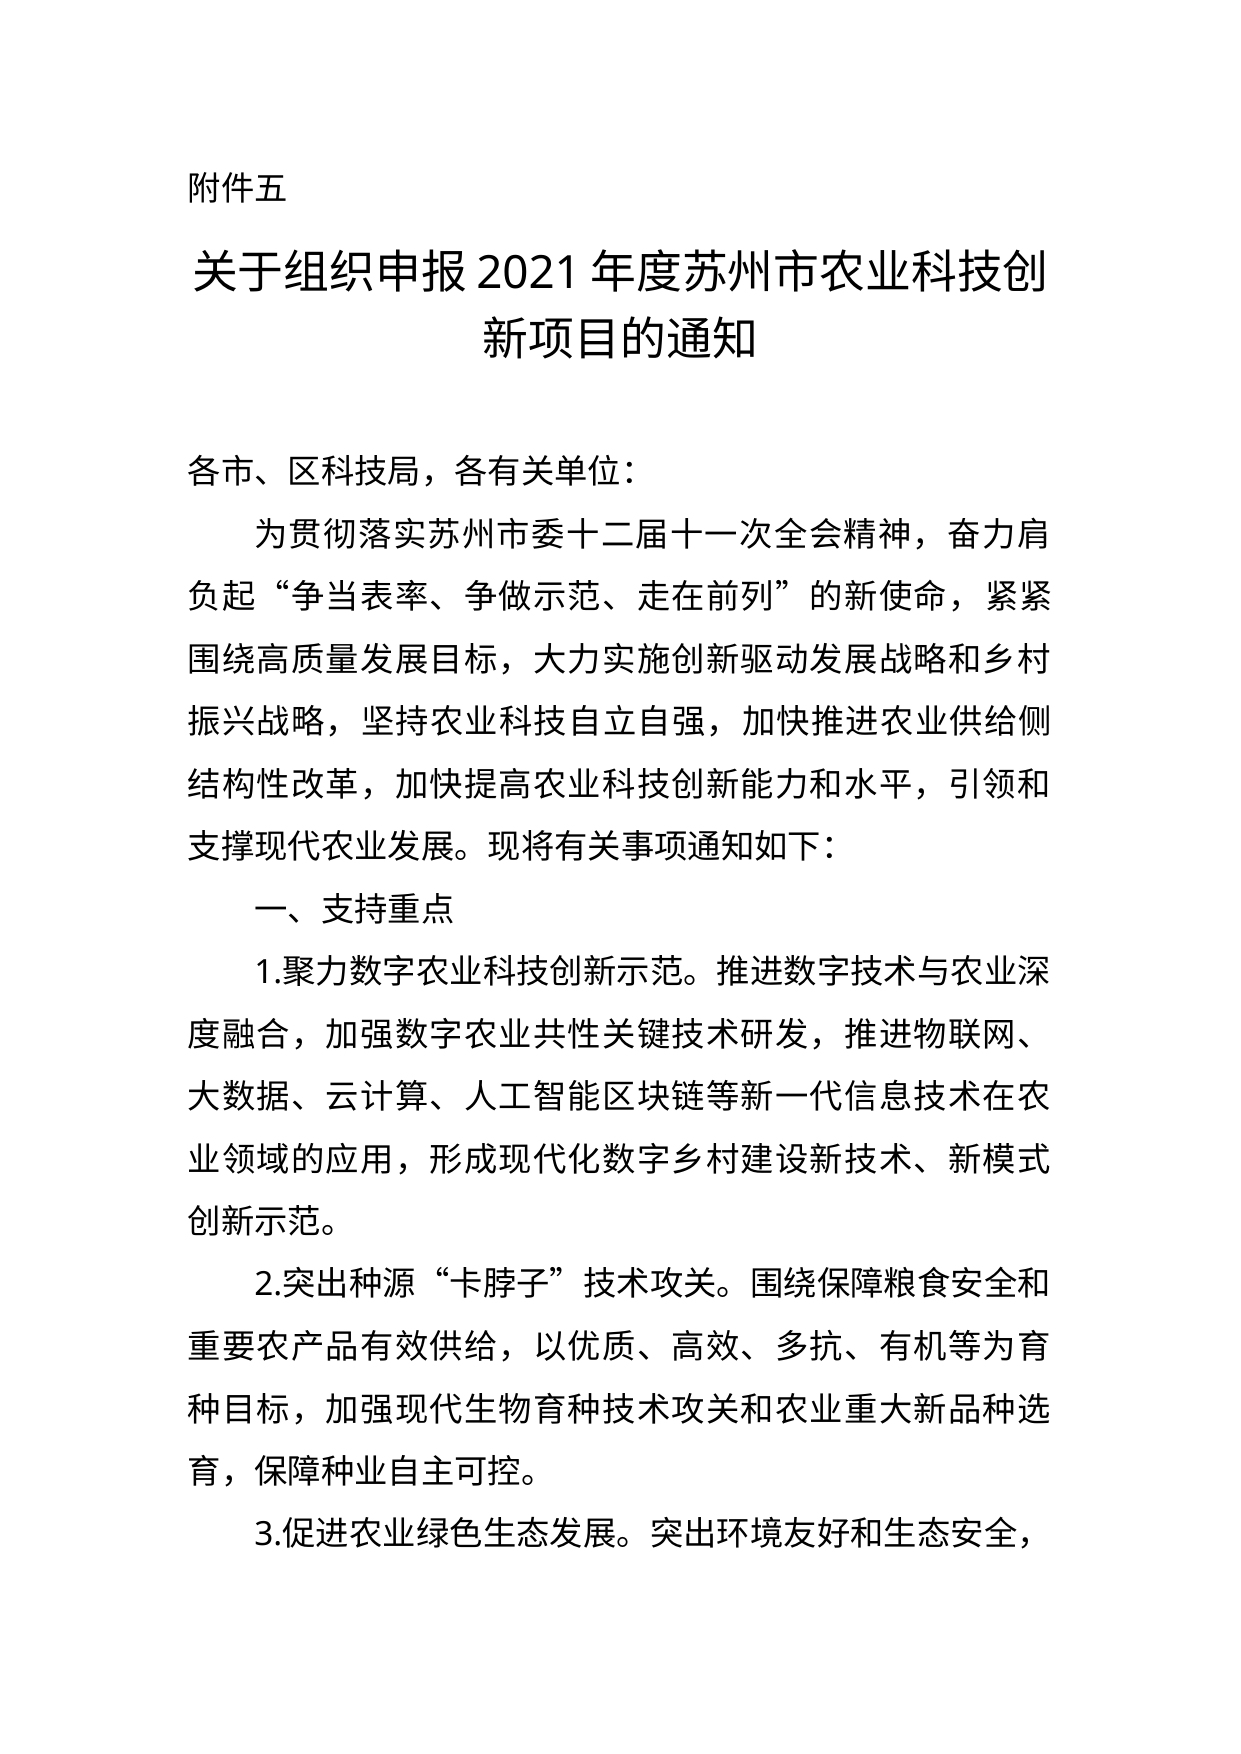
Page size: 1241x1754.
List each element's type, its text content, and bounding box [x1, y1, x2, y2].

text 各市、区科技局，各有关单位： [187, 431, 1053, 493]
text 关于组织申报2021年度苏州市农业科技创新项目的通知 [187, 235, 1053, 368]
text 为贯彻落实苏州市委十二届十一次全会精神，奋力肩负起“争当表率、争做示范、走在前列”的新使命，紧紧围绕高质量发展目标，大力实施创新驱动发展战略和乡村振兴战略，坚持农业科技自立自强，加快推进农业供给侧结构性改革，加快提高农业科技创新能力和水平，引领和支撑现代农业发展。现将有关事项通知如下： [187, 493, 1053, 868]
text 1.聚力数字农业科技创新示范。推进数字技术与农业深度融合，加强数字农业共性关键技术研发，推进物联网、大数据、云计算、人工智能区块链等新一代信息技术在农业领域的应用，形成现代化数字乡村建设新技术、新模式创新示范。 [187, 931, 1053, 1243]
text 2.突出种源“卡脖子”技术攻关。围绕保障粮食安全和重要农产品有效供给，以优质、高效、多抗、有机等为育种目标，加强现代生物育种技术攻关和农业重大新品种选育，保障种业自主可控。 [187, 1243, 1053, 1493]
text 一、支持重点 [187, 868, 1053, 931]
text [187, 1493, 1053, 1556]
text 附件五 [187, 162, 1053, 210]
